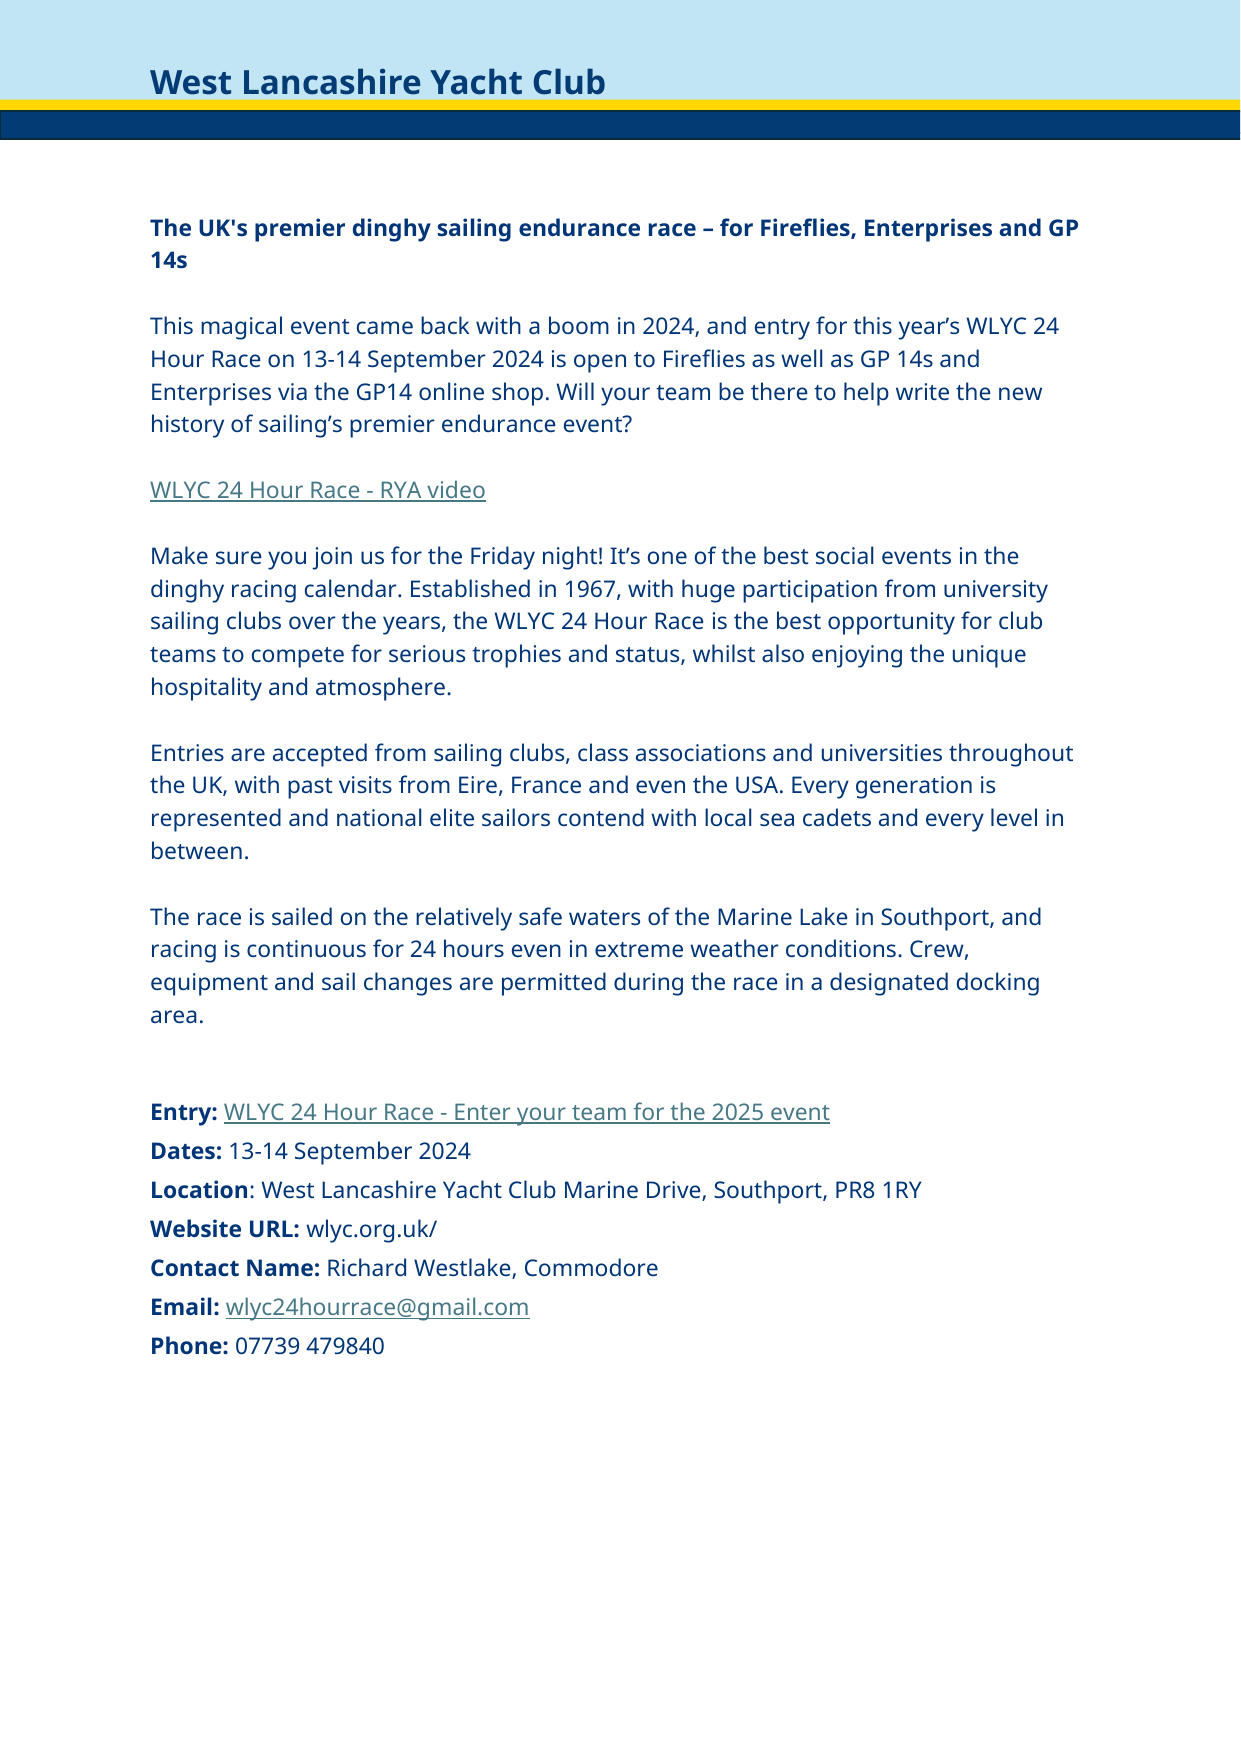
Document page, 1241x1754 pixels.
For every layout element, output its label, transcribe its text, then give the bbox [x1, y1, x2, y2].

text Entry: WLYC 24 Hour Race - Enter your team for the 2025 event [150, 1096, 1090, 1127]
text WLYC 24 Hour Race - RYA video [150, 472, 1090, 505]
text Phone: 07739 479840 [150, 1330, 1090, 1362]
text This magical event came back with a boom in 2024, and entry for this year’s WLYC 24 Hour Race on 13-14 September 2024 is open to Fireflies as well as GP 14s and Enterprises via the GP14 online shop. Will your team be there to help write the new history of sailing’s premier endurance event? [150, 308, 1090, 440]
text Location: West Lancashire Yacht Club Marine Drive, Southport, PR8 1RY [150, 1174, 1090, 1205]
text The UK's premier dinghy sailing endurance race – for Fireflies, Enterprises and GP 14s [150, 210, 1090, 276]
text Contact Name: Richard Westlake, Commodore [150, 1252, 1090, 1283]
text Dates: 13-14 September 2024 [150, 1135, 1090, 1166]
text Entries are accepted from sailing clubs, class associations and universities throughout the UK, with past visits from Eire, France and even the USA. Every generation is represented and national elite sailors contend with local sea cadets and every level in between. [150, 735, 1090, 866]
text Email: wlyc24hourrace@gmail.com [150, 1291, 1090, 1322]
text The race is sailed on the relatively safe waters of the Marine Lake in Southport, and racing is continuous for 24 hours even in extreme weather conditions. Crew, equipment and sail changes are permitted during the race in a designated docking area. [150, 899, 1090, 1030]
text Make sure you join us for the Friday night! It’s one of the best social events in the dinghy racing calendar. Established in 1967, with huge participation from university sailing clubs over the years, the WLYC 24 Hour Race is the best opportunity for club teams to compete for serious trophies and status, whilst also enjoying the unique hospitality and atmosphere. [150, 538, 1090, 702]
text Website URL: wlyc.org.uk/ [150, 1213, 1090, 1244]
